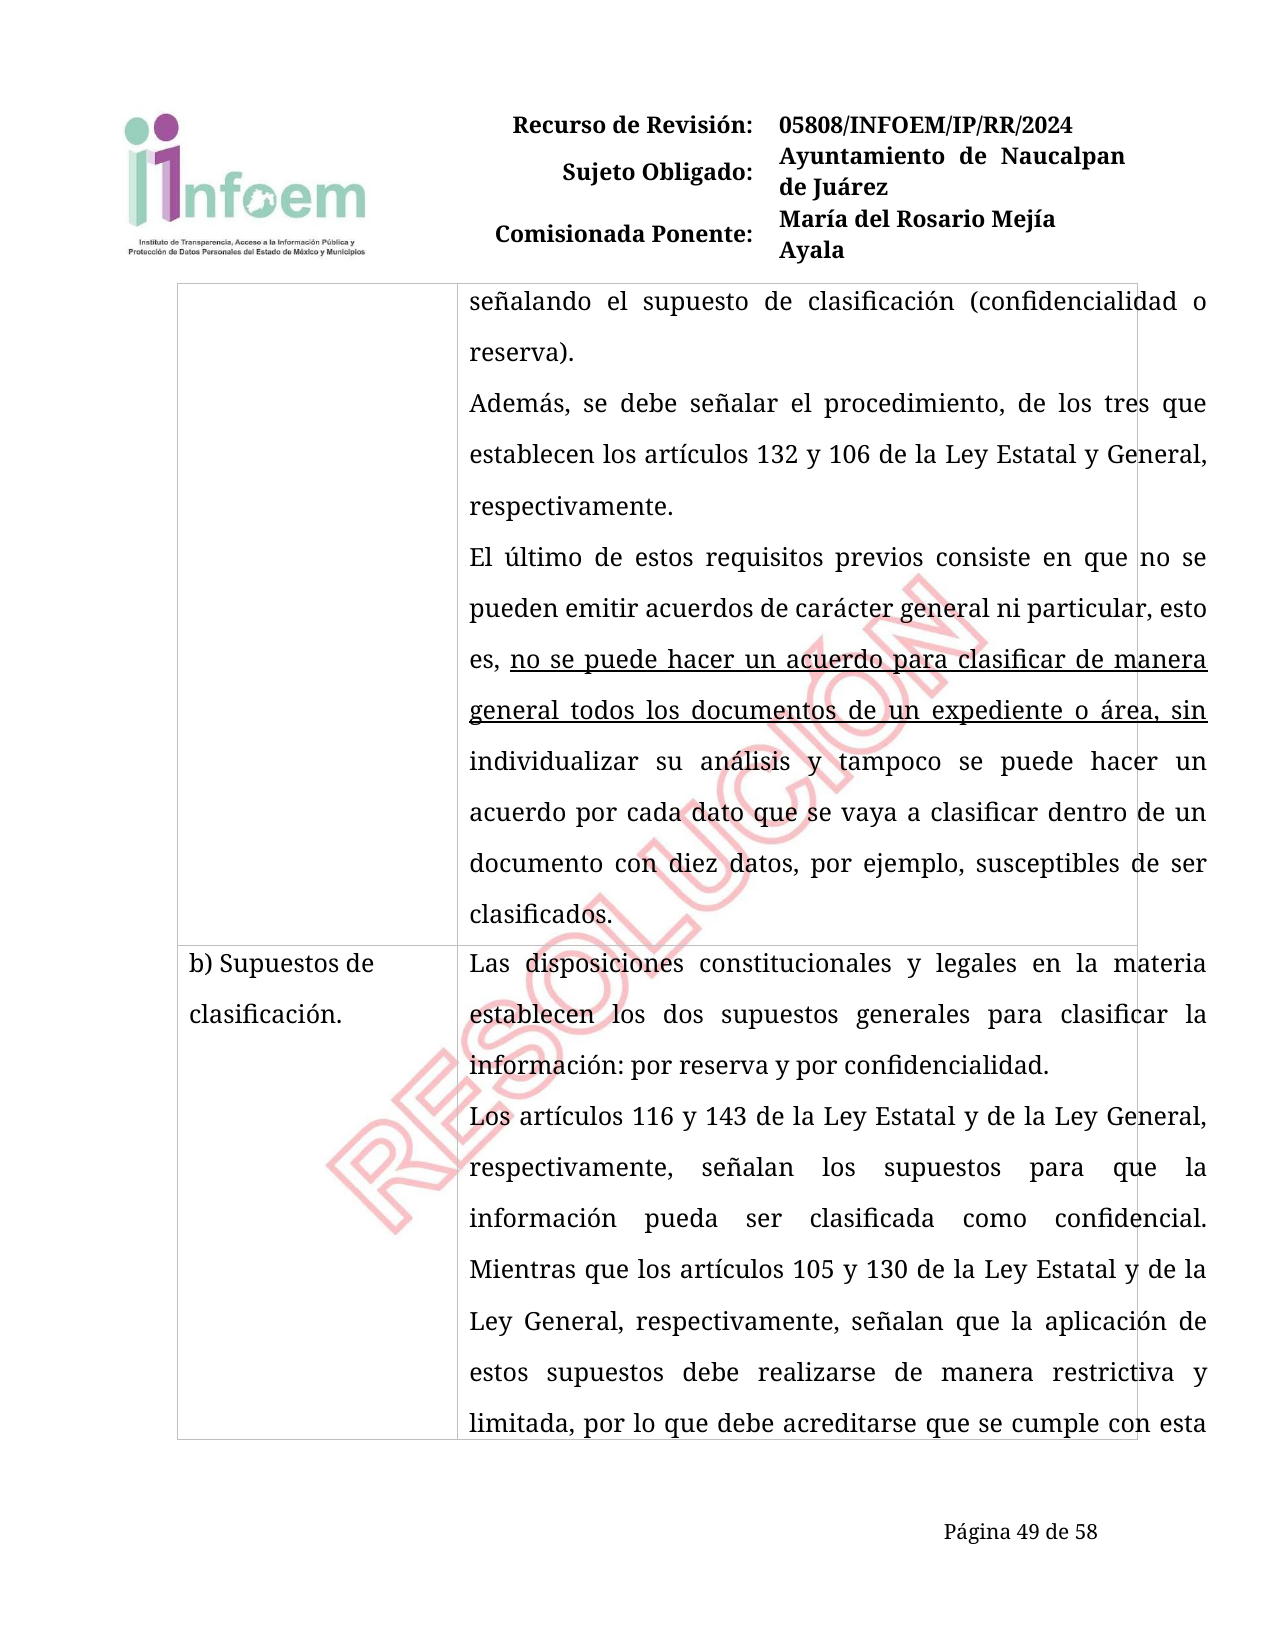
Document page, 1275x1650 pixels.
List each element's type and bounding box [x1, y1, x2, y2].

table_header [178, 284, 457, 945]
table_cell [178, 946, 457, 1439]
table_header [458, 284, 1137, 945]
picture [5, 53, 1275, 1650]
table_cell [458, 946, 1137, 1439]
